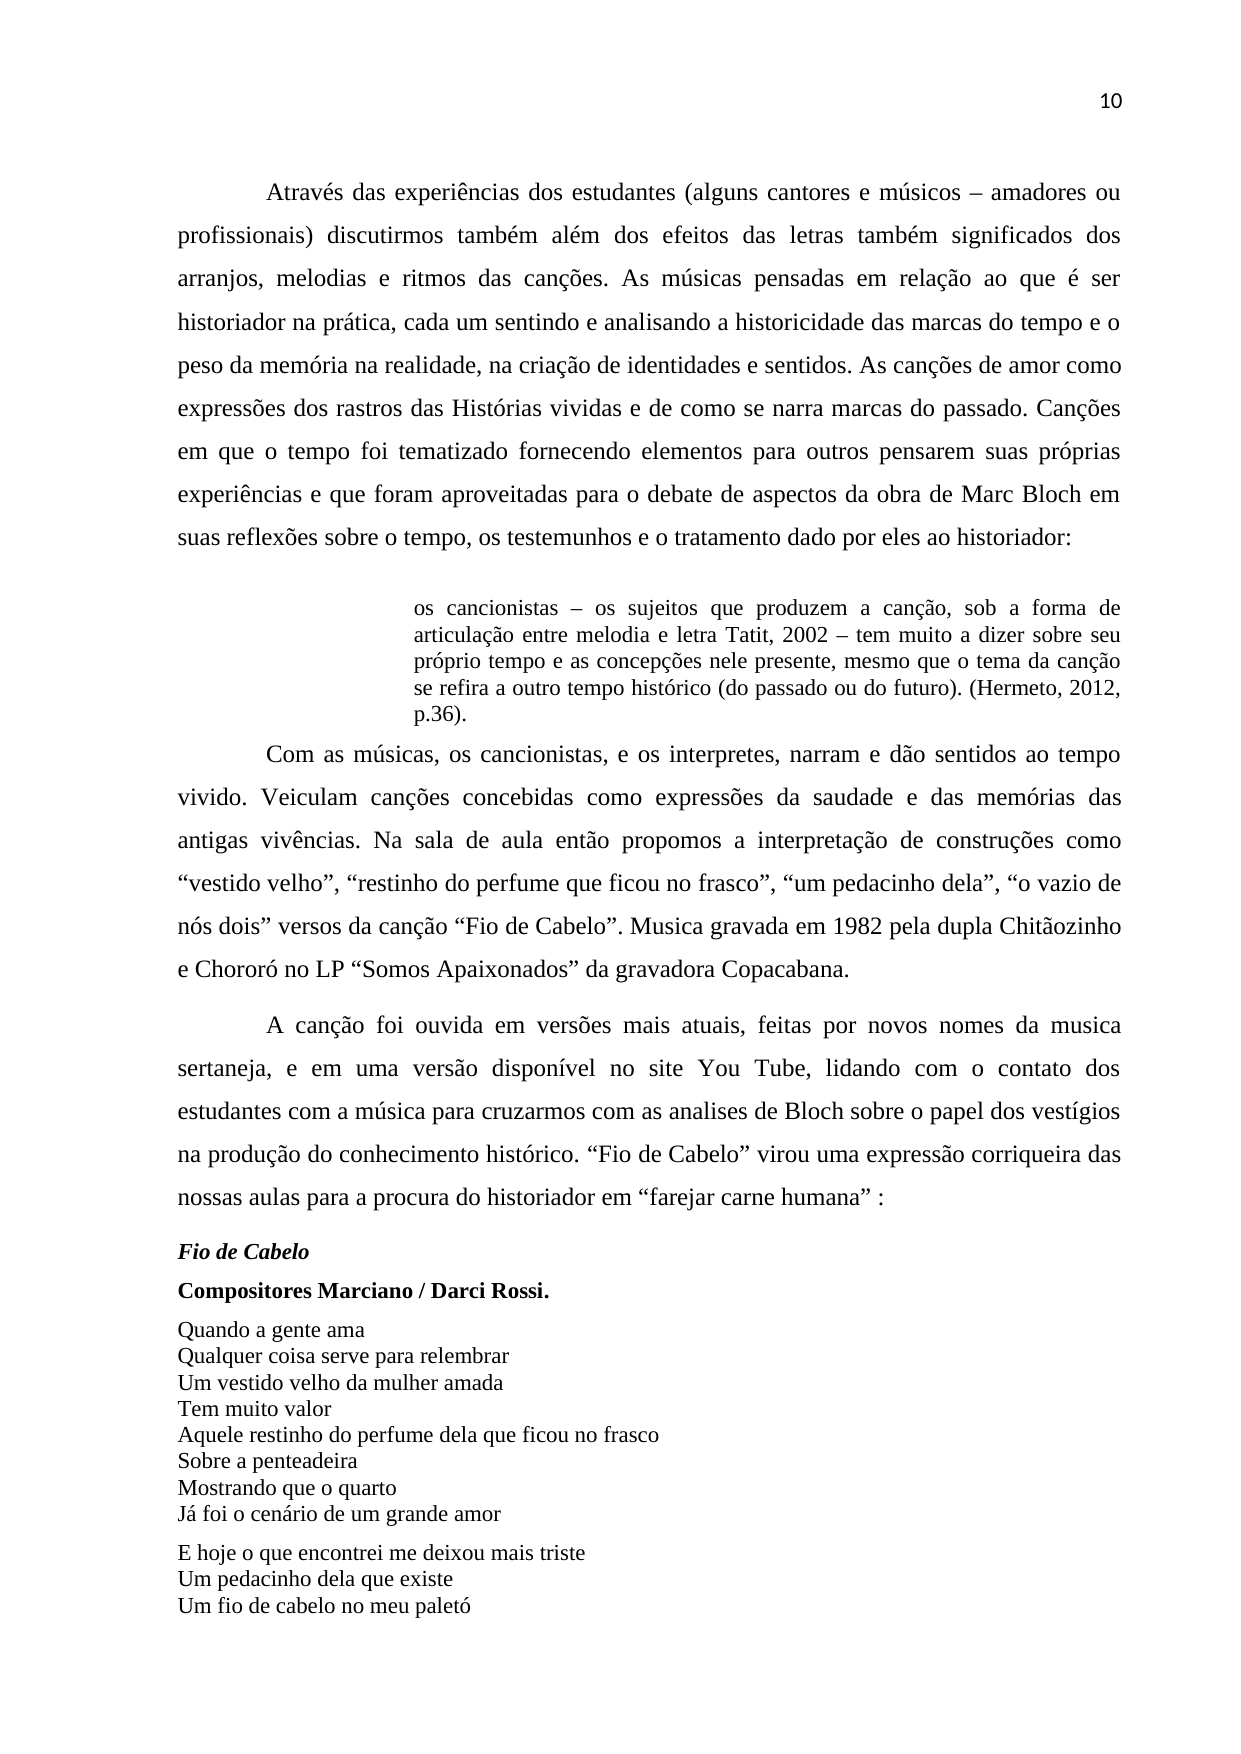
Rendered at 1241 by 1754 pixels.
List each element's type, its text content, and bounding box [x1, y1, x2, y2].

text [177, 1539, 1122, 1618]
text os cancionistas – os sujeitos que produzem a canção, sob a forma de articulação entre melodia e letra Tatit, 2002 – tem muito a dizer sobre seu próprio tempo e as concepções nele presente, mesmo que o tema da canção se refira a outro tempo histórico (do passado ou do futuro). (Hermeto, 2012, p.36). [413, 594, 1122, 726]
list Através das experiências dos estudantes (alguns cantores e músicos – amadores ou profissionais) discutirmos também além dos efeitos das letras também significados dos arranjos, melodias e ritmos das canções. As músicas pensadas em relação ao que é ser historiador na prática, cada um sentindo e analisando a historicidade das marcas do tempo e o peso da memória na realidade, na criação de identidades e sentidos. As canções de amor como expressões dos rastros das Histórias vividas e de como se narra marcas do passado. Canções em que o tempo foi tematizado fornecendo elementos para outros pensarem suas próprias experiências e que foram aproveitadas para o debate de aspectos da obra de Marc Bloch em suas reflexões sobre o tempo, os testemunhos e o tratamento dado por eles ao historiador: [177, 177, 1122, 551]
text A canção foi ouvida em versões mais atuais, feitas por novos nomes da musica sertaneja, e em uma versão disponível no site You Tube, lidando com o contato dos estudantes com a música para cruzarmos com as analises de Bloch sobre o papel dos vestígios na produção do conhecimento histórico. “Fio de Cabelo” virou uma expressão corriqueira das nossas aulas para a procura do historiador em “farejar carne humana” : [177, 1010, 1122, 1211]
text Fio de Cabelo [177, 1238, 1122, 1264]
text Com as músicas, os cancionistas, e os interpretes, narram e dão sentidos ao tempo vivido. Veiculam canções concebidas como expressões da saudade e das memórias das antigas vivências. Na sala de aula então propomos a interpretação de construções como “vestido velho”, “restinho do perfume que ficou no frasco”, “um pedacinho dela”, “o vazio de nós dois” versos da canção “Fio de Cabelo”. Musica gravada em 1982 pela dupla Chitãozinho e Chororó no LP “Somos Apaixonados” da gravadora Copacabana. [177, 739, 1122, 983]
text Quando a gente ama Qualquer coisa serve para relembrar Um vestido velho da mulher amada Tem muito valor Aquele restinho do perfume dela que ficou no frasco Sobre a penteadeira Mostrando que o quarto Já foi o cenário de um grande amor [177, 1316, 1122, 1527]
text Compositores Marciano / Darci Rossi. [177, 1277, 1122, 1303]
